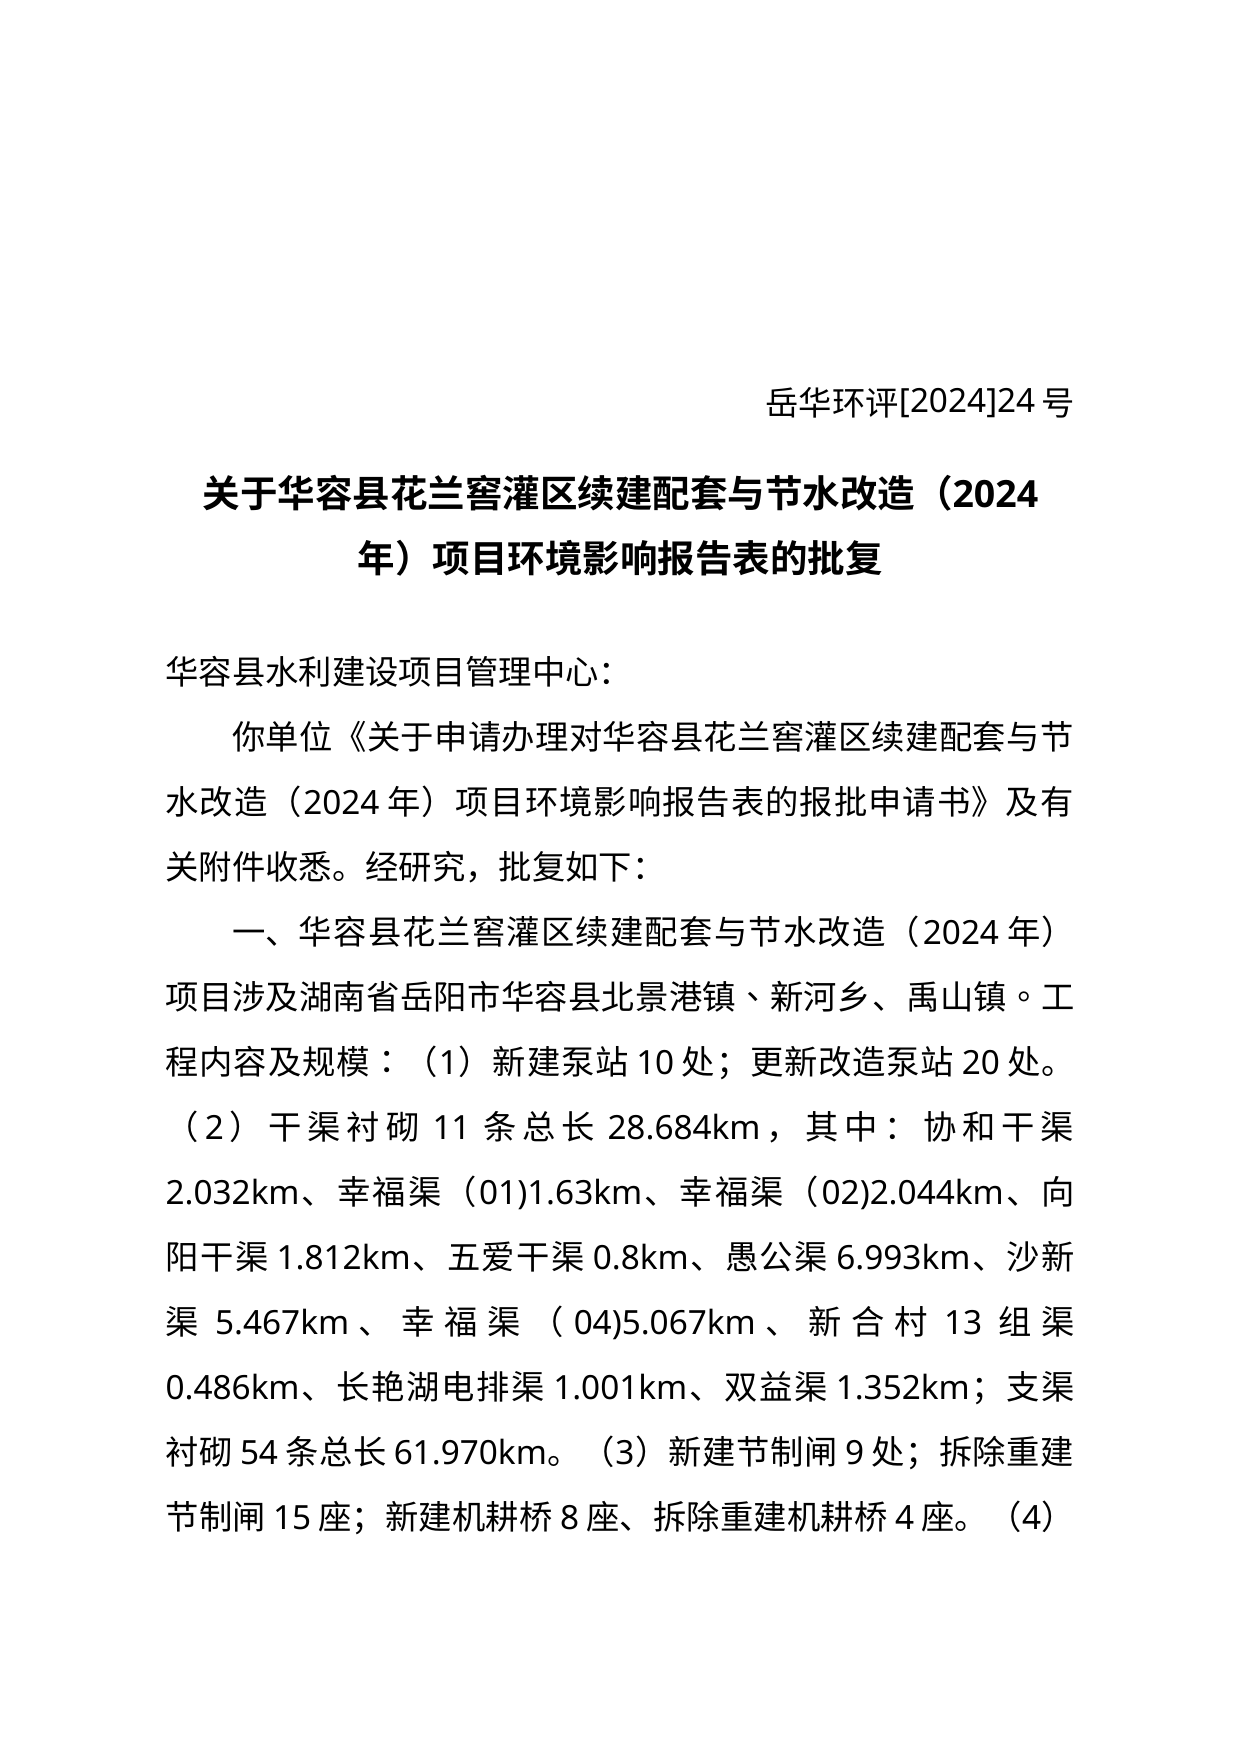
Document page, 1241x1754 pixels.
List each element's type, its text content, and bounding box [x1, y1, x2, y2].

text 华容县水利建设项目管理中心： [165, 637, 1075, 702]
text 你单位《关于申请办理对华容县花兰窖灌区续建配套与节水改造（2024年）项目环境影响报告表的报批申请书》及有关附件收悉。经研究，批复如下： [165, 702, 1075, 897]
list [165, 897, 1075, 1547]
text 关于华容县花兰窖灌区续建配套与节水改造（2024年）项目环境影响报告表的批复 [165, 458, 1075, 588]
text 岳华环评[2024]24号 [165, 377, 1075, 442]
